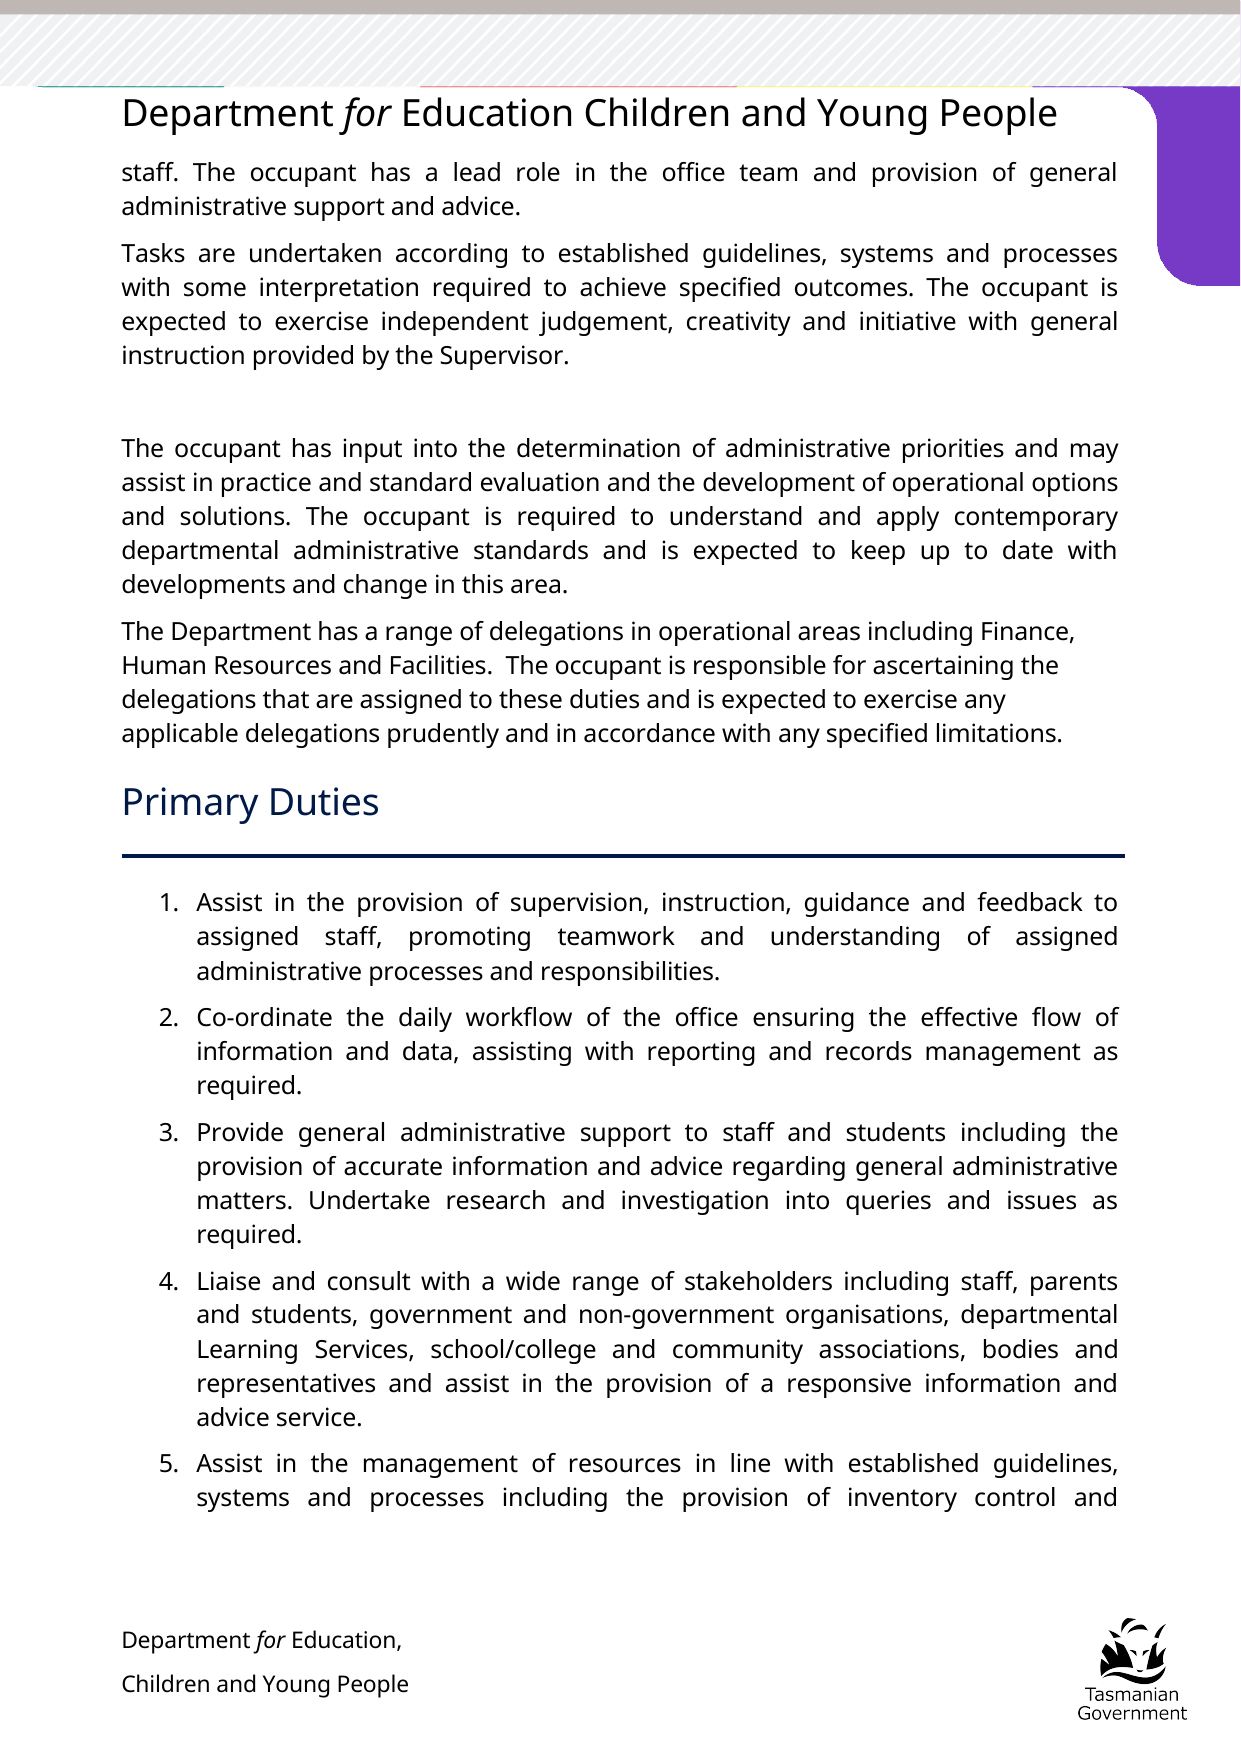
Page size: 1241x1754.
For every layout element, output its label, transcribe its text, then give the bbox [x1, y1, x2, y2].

list Assist in the provision of supervision, instruction, guidance and feedback to assigned staff, promoting teamwork and understanding of assigned administrative processes and responsibilities. [158, 885, 1119, 987]
text The Department has a range of delegations in operational areas including Finance, Human Resources and Facilities. The occupant is responsible for ascertaining the delegations that are assigned to these duties and is expected to exercise any applicable delegations prudently and in accordance with any specified limitations. [121, 614, 1119, 750]
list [158, 1446, 1119, 1514]
picture [0, 0, 1241, 286]
text The occupant has input into the determination of administrative priorities and may assist in practice and standard evaluation and the development of operational options and solutions. The occupant is required to understand and apply contemporary departmental administrative standards and is expected to keep up to date with developments and change in this area. [121, 431, 1119, 601]
picture [1078, 1618, 1187, 1720]
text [121, 155, 1119, 223]
subtitle Primary Duties [121, 775, 1119, 826]
list Liaise and consult with a wide range of stakeholders including staff, parents and students, government and non-government organisations, departmental Learning Services, school/college and community associations, bodies and representatives and assist in the provision of a responsive information and advice service. [158, 1263, 1119, 1433]
text Tasks are undertaken according to established guidelines, systems and processes with some interpretation required to achieve specified outcomes. The occupant is expected to exercise independent judgement, creativity and initiative with general instruction provided by the Supervisor. [121, 236, 1119, 372]
list Provide general administrative support to staff and students including the provision of accurate information and advice regarding general administrative matters. Undertake research and investigation into queries and issues as required. [158, 1114, 1119, 1251]
list Co-ordinate the daily workflow of the office ensuring the effective flow of information and data, assisting with reporting and records management as required. [158, 1000, 1119, 1102]
